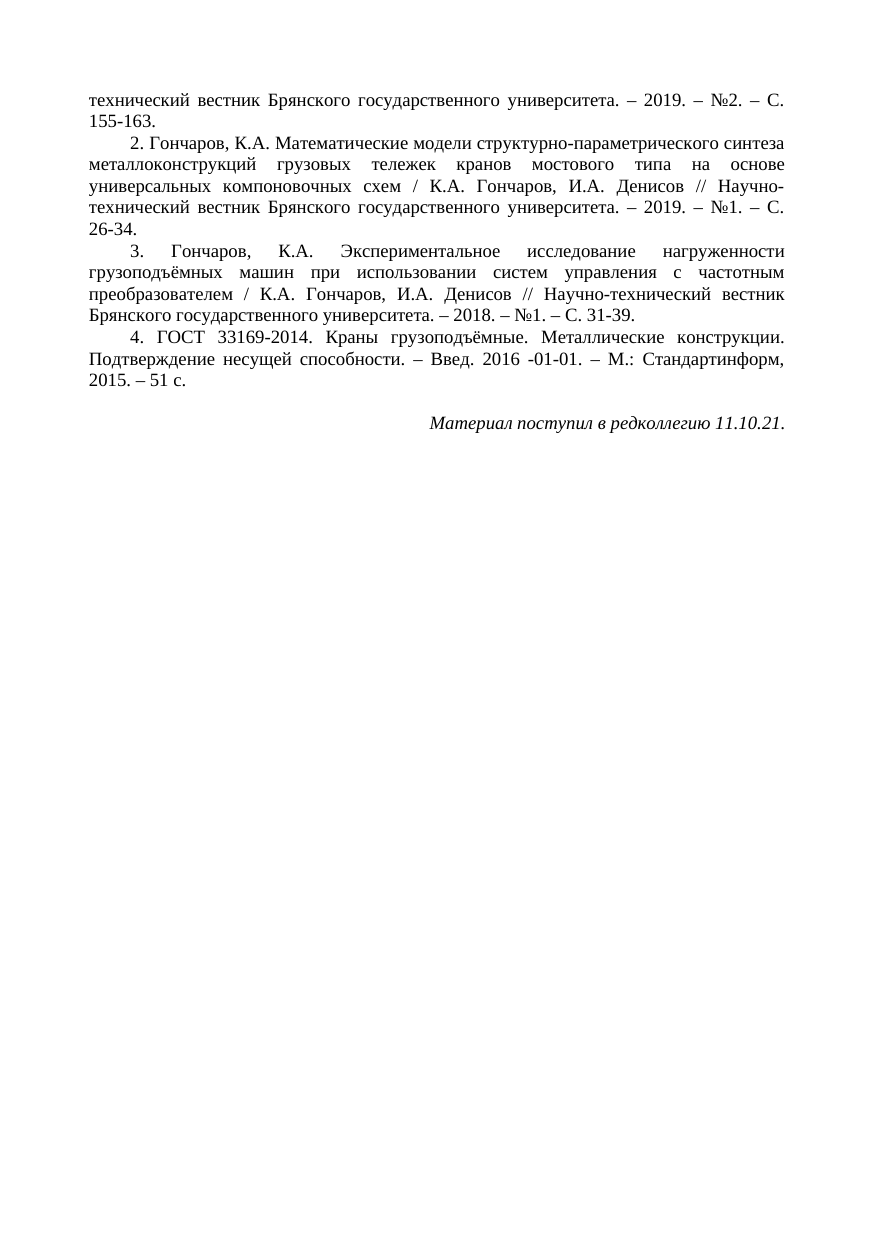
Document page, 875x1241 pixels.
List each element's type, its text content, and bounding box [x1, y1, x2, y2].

text Материал поступил в редколлегию 11.10.21. [89, 412, 785, 434]
text 4. ГОСТ 33169-2014. Краны грузоподъёмные. Металлические конструкции. Подтверждение несущей способности. – Введ. 2016 -01-01. – М.: Стандартинформ, 2015. – 51 с. [89, 326, 785, 391]
text 3. Гончаров, К.А. Экспериментальное исследование нагруженности грузоподъёмных машин при использовании систем управления с частотным преобразователем / К.А. Гончаров, И.А. Денисов // Научно-технический вестник Брянского государственного университета. – 2018. – №1. – С. 31-39. [89, 239, 785, 326]
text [89, 89, 785, 132]
text 2. Гончаров, К.А. Математические модели структурно-параметрического синтеза металлоконструкций грузовых тележек кранов мостового типа на основе универсальных компоновочных схем / К.А. Гончаров, И.А. Денисов // Научно-технический вестник Брянского государственного университета. – 2019. – №1. – С. 26-34. [89, 132, 785, 239]
